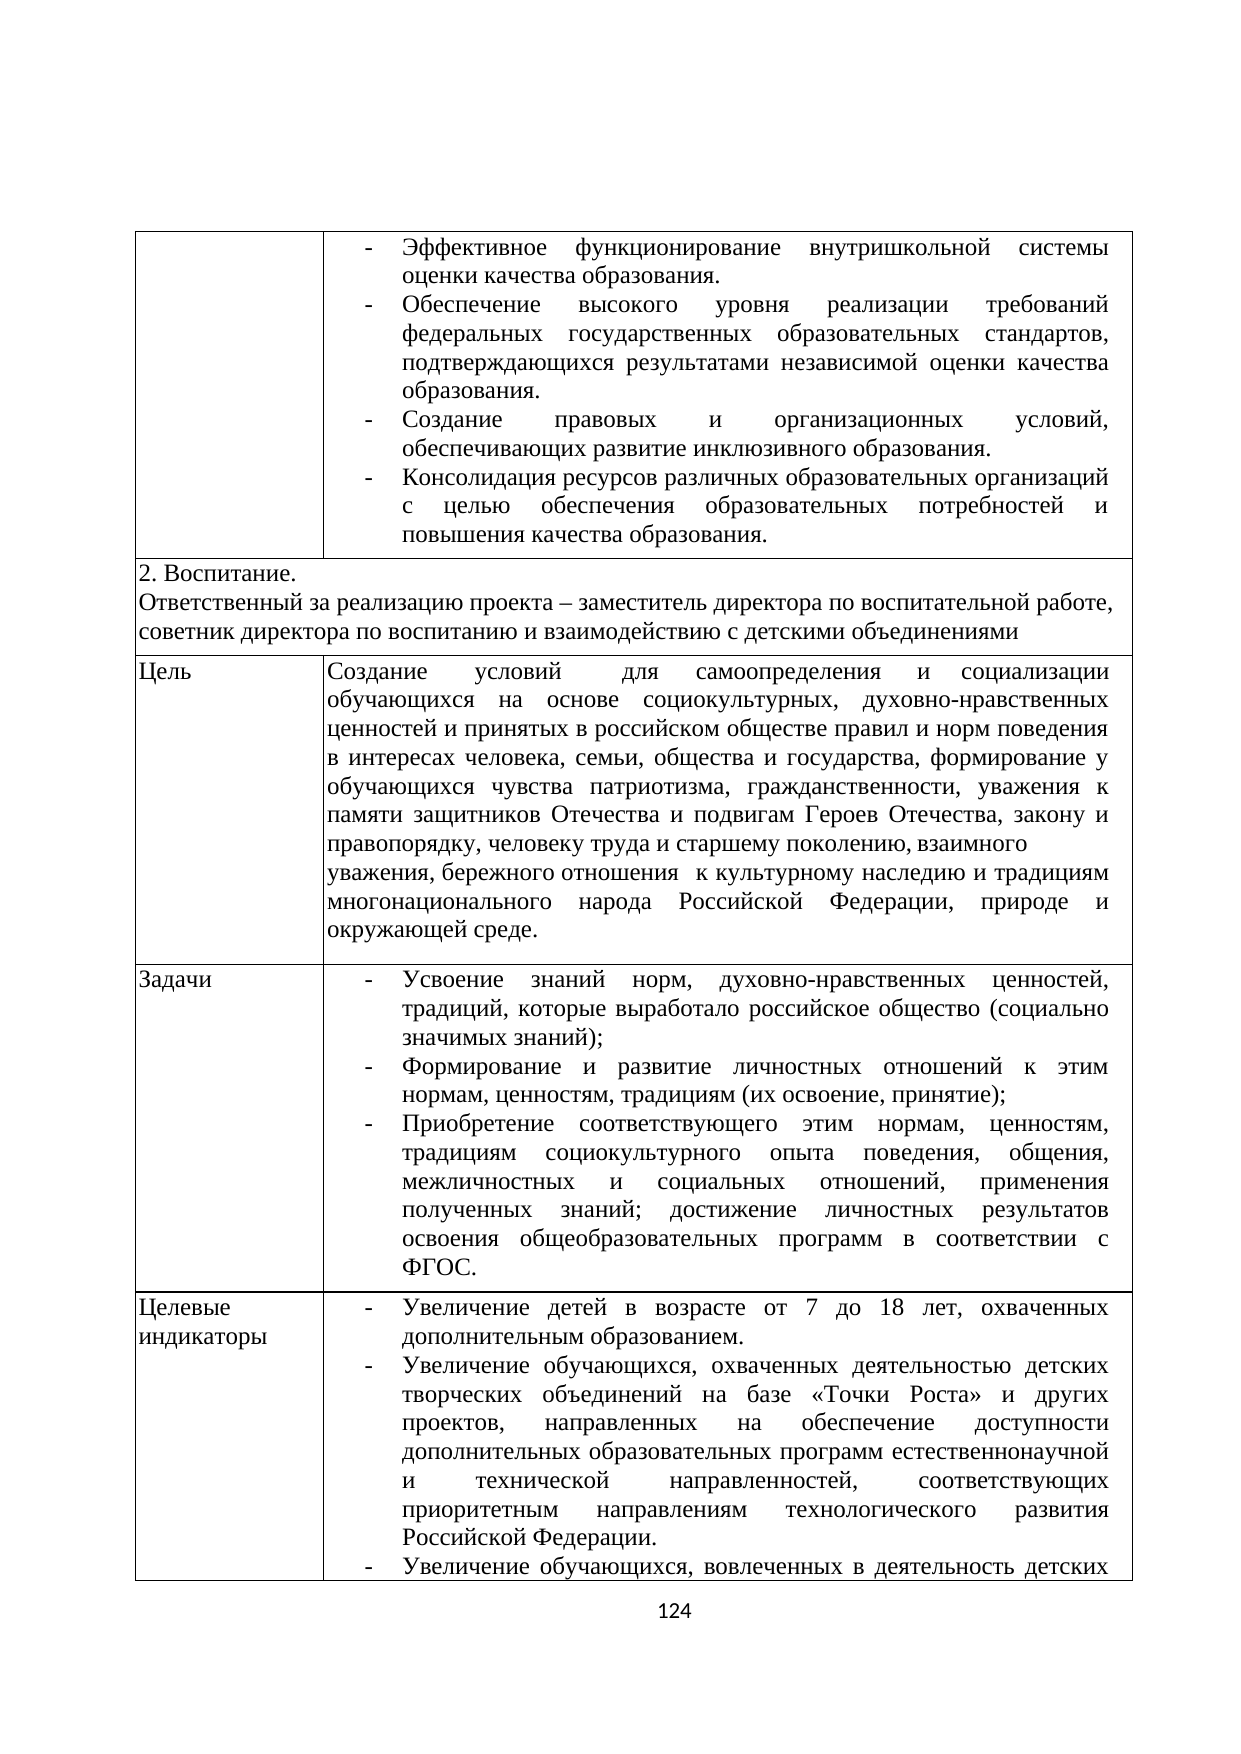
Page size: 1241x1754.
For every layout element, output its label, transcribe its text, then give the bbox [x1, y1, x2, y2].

table_header Эффективное функционирование внутришкольной системы оценки качества образования. Обеспечение высокого уровня реализации требований федеральных государственных образовательных стандартов, подтверждающихся результатами независимой оценки качества образования. Создание правовых и организационных условий, обеспечивающих развитие инклюзивного образования. Консолидация ресурсов различных образовательных организаций с целью обеспечения образовательных потребностей и повышения качества образования. [324, 232, 1132, 557]
table_cell Создание условий для самоопределения и социализации обучающихся на основе социокультурных, духовно-нравственных ценностей и принятых в российском обществе правил и норм поведения в интересах человека, семьи, общества и государства, формирование у обучающихся чувства патриотизма, гражданственности, уважения к памяти защитников Отечества и подвигам Героев Отечества, закону и правопорядку, человеку труда и старшему поколению, взаимного уважения, бережного отношения к культурному наследию и традициям многонационального народа Российской Федерации, природе и окружающей среде. [324, 656, 1132, 963]
table_cell Задачи [136, 965, 323, 1291]
table_cell Целевые индикаторы [136, 1293, 323, 1580]
table_cell 2. Воспитание. Ответственный за реализацию проекта – заместитель директора по воспитательной работе, советник директора по воспитанию и взаимодействию с детскими объединениями [136, 559, 1132, 655]
table_header [136, 232, 323, 557]
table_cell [324, 1293, 1132, 1580]
table_cell Цель [136, 656, 323, 963]
table_cell Усвоение знаний норм, духовно-нравственных ценностей, традиций, которые выработало российское общество (социально значимых знаний); Формирование и развитие личностных отношений к этим нормам, ценностям, традициям (их освоение, принятие); Приобретение соответствующего этим нормам, ценностям, традициям социокультурного опыта поведения, общения, межличностных и социальных отношений, применения полученных знаний; достижение личностных результатов освоения общеобразовательных программ в соответствии с ФГОС. [324, 965, 1132, 1291]
